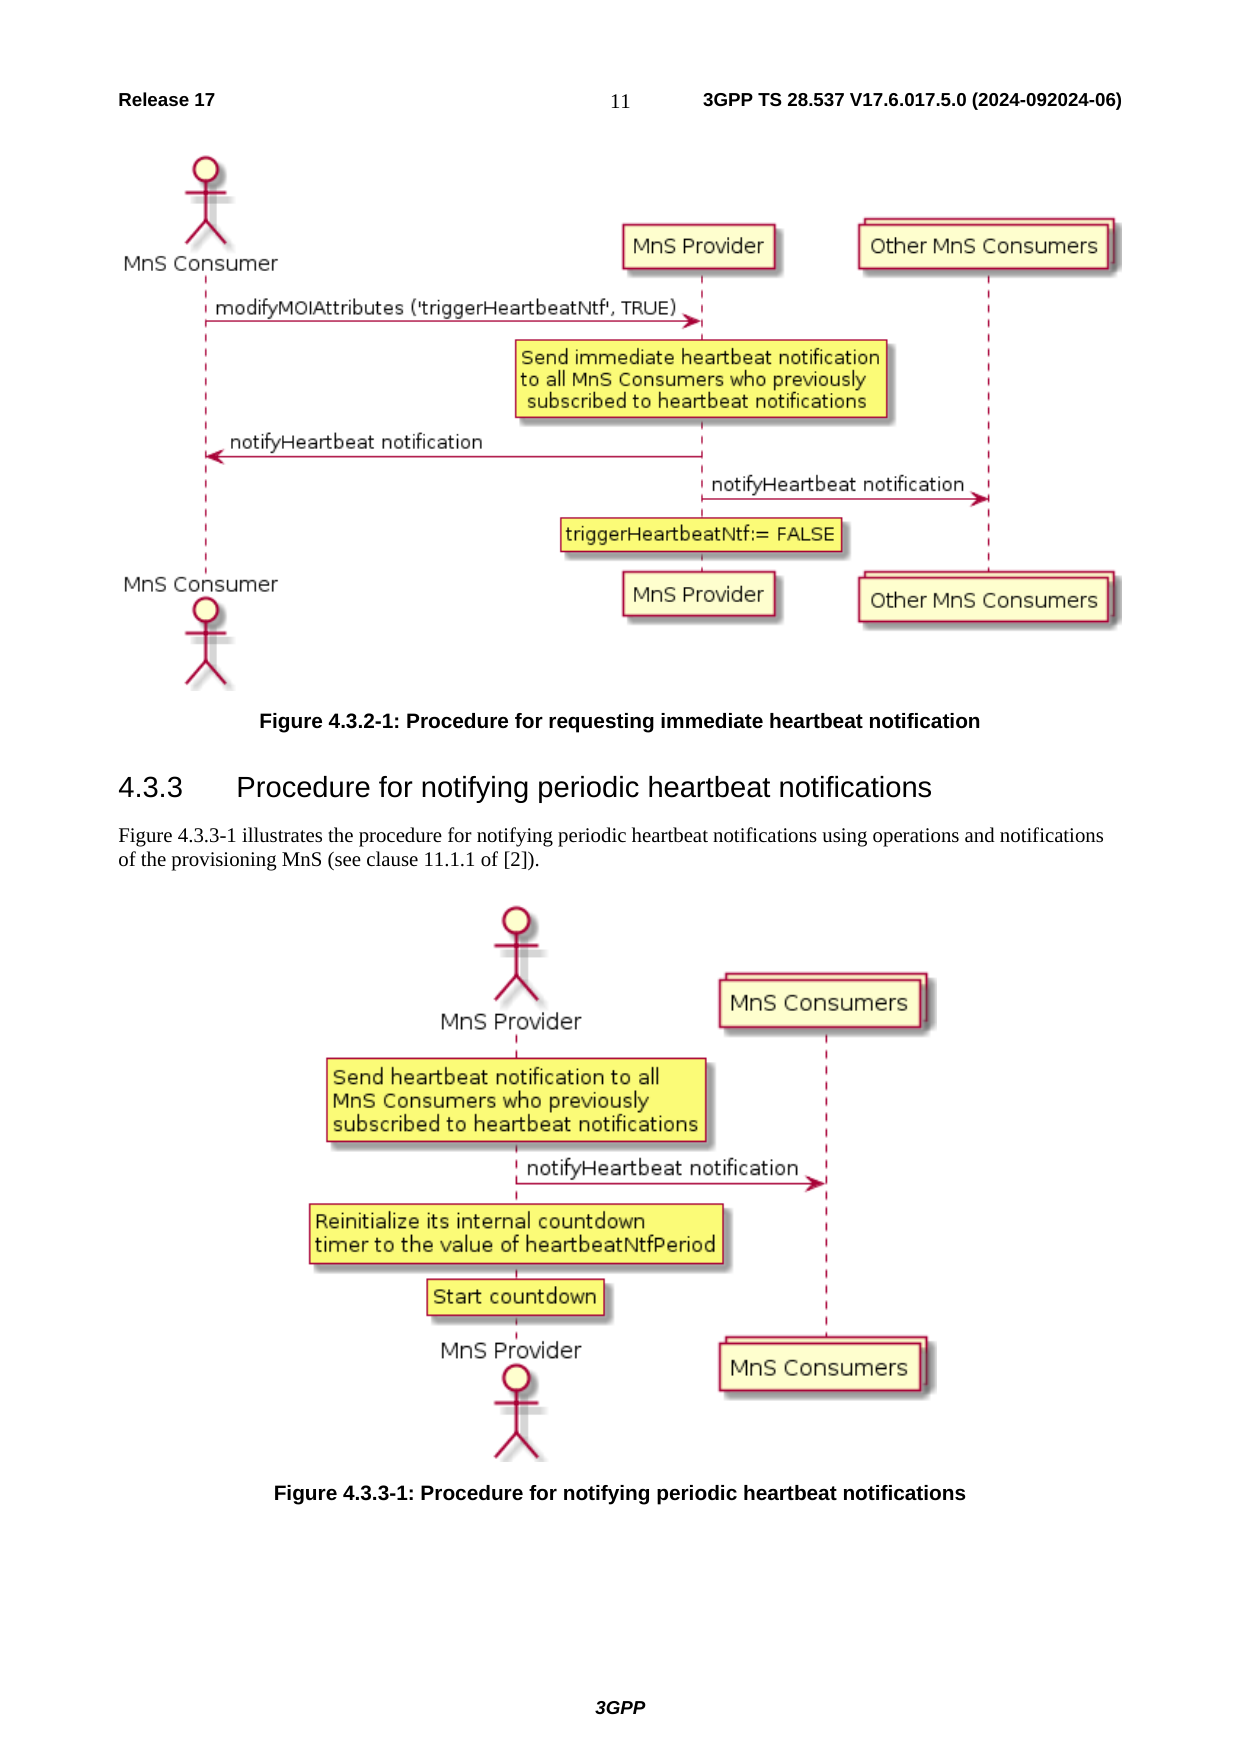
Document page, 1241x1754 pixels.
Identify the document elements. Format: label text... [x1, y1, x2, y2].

text Figure 4.3.2-1: Procedure for requesting immediate heartbeat notification [118, 709, 1122, 733]
subtitle 4.3.3 Procedure for notifying periodic heartbeat notifications [118, 770, 1122, 804]
text Figure 4.3.3-1: Procedure for notifying periodic heartbeat notifications [118, 1481, 1122, 1504]
text Figure 4.3.3-1 illustrates the procedure for notifying periodic heartbeat notifications using operations and notifications of the provisioning MnS (see clause 11.1.1 of [2]). [118, 823, 1122, 871]
picture [118, 147, 1122, 691]
picture [303, 895, 937, 1462]
